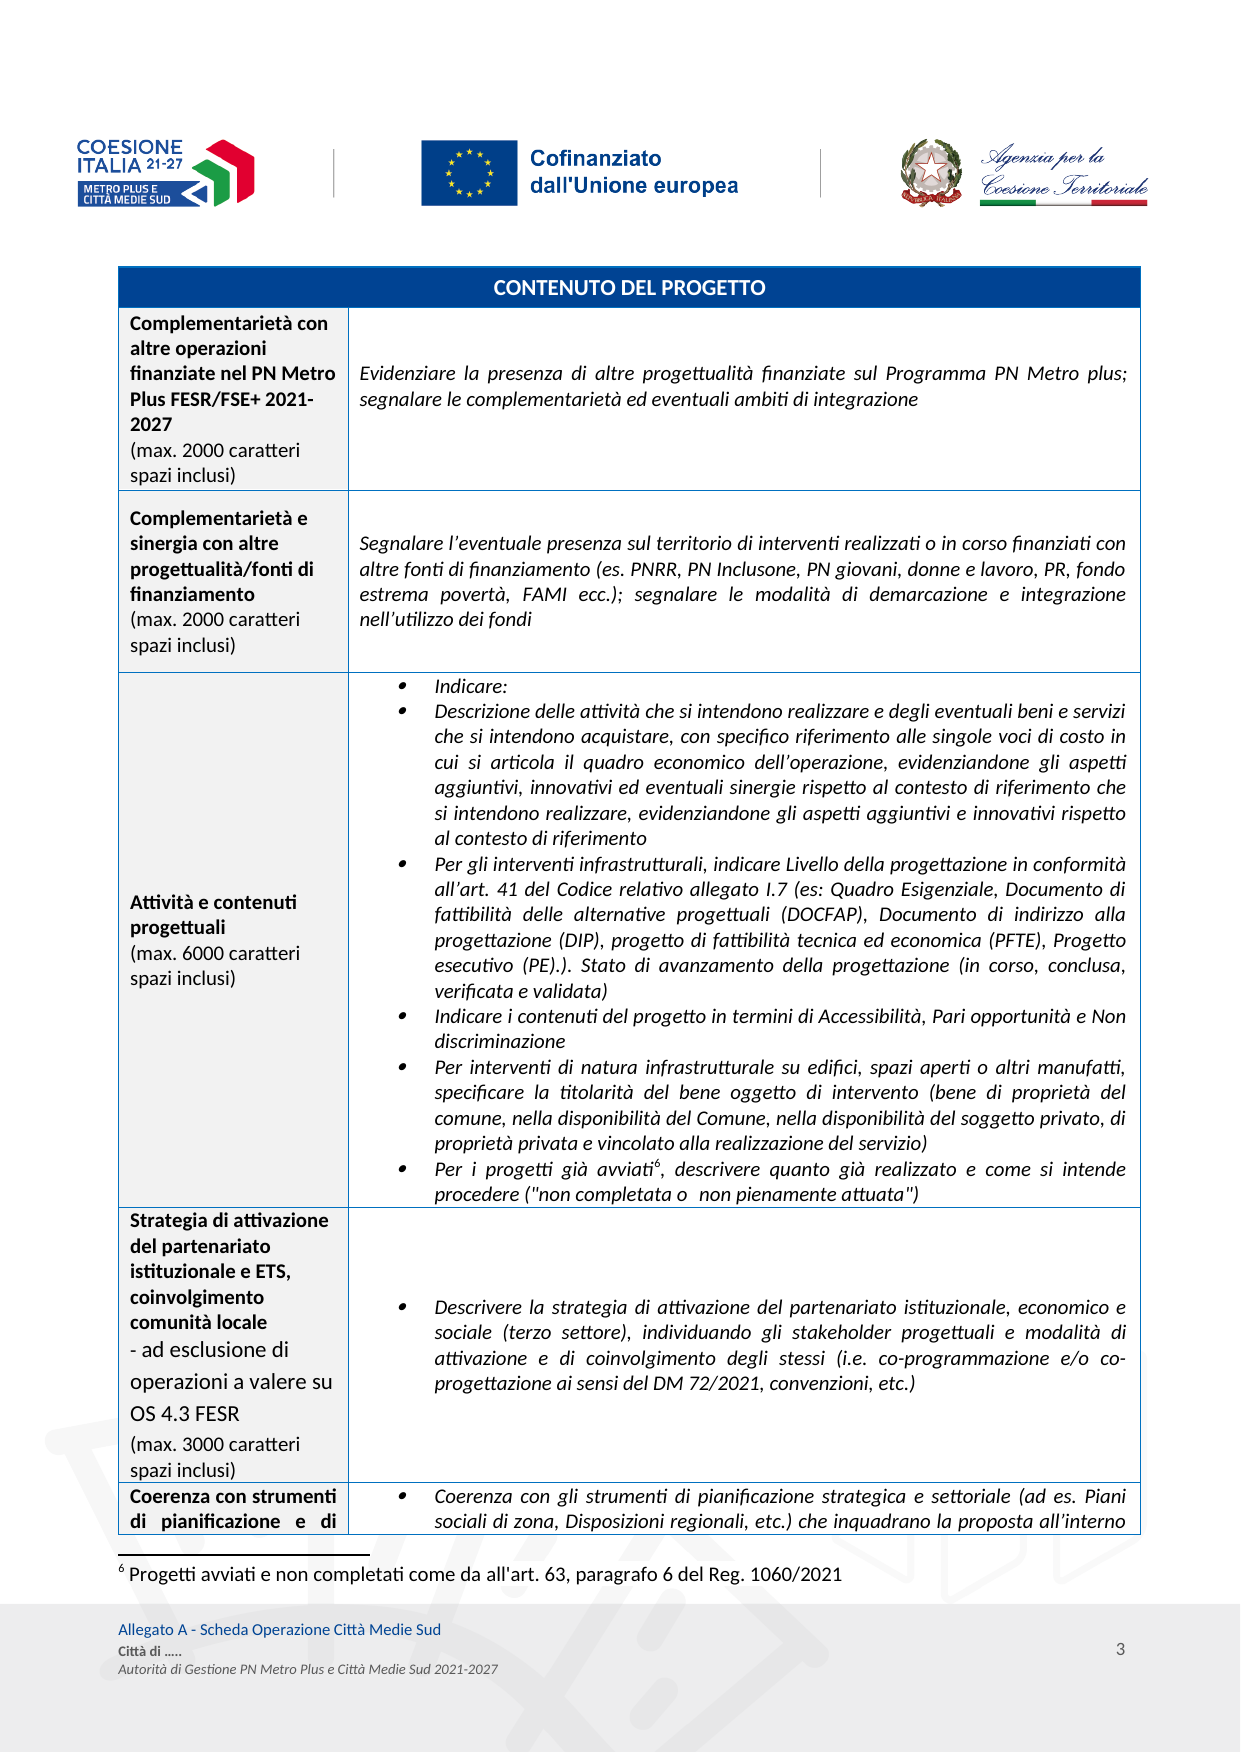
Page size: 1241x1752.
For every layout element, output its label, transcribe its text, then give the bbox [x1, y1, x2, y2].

table_cell Complementarietà e sinergia con altre progettualità/fonti di finanziamento (max. 2000 caratteri spazi inclusi) [119, 491, 348, 672]
picture [0, 1169, 1241, 1752]
table_cell Indicare: Descrizione delle attività che si intendono realizzare e degli eventuali beni e servizi che si intendono acquistare, con specifico riferimento alle singole voci di costo in cui si articola il quadro economico dell’operazione, evidenziandone gli aspetti aggiuntivi, innovativi ed eventuali sinergie rispetto al contesto di riferimento che si intendono realizzare, evidenziandone gli aspetti aggiuntivi e innovativi rispetto al contesto di riferimento Per gli interventi infrastrutturali, indicare Livello della progettazione in conformità all’art. 41 del Codice relativo allegato I.7 (es: Quadro Esigenziale, Documento di fattibilità delle alternative progettuali (DOCFAP), Documento di indirizzo alla progettazione (DIP), progetto di fattibilità tecnica ed economica (PFTE), Progetto esecutivo (PE).). Stato di avanzamento della progettazione (in corso, conclusa, verificata e validata) Indicare i contenuti del progetto in termini di Accessibilità, Pari opportunità e Non discriminazione Per interventi di natura infrastrutturale su edifici, spazi aperti o altri manufatti, specificare la titolarità del bene oggetto di intervento (bene di proprietà del comune, nella disponibilità del Comune, nella disponibilità del soggetto privato, di proprietà privata e vincolato alla realizzazione del servizio) Per i progetti già avviati, descrivere quanto già realizzato e come si intende procedere ("non completata o non pienamente attuata") [349, 673, 1140, 1207]
table_cell Attività e contenuti progettuali (max. 6000 caratteri spazi inclusi) [119, 673, 348, 1207]
picture [0, 55, 1241, 262]
table_cell Evidenziare la presenza di altre progettualità finanziate sul Programma PN Metro plus; segnalare le complementarietà ed eventuali ambiti di integrazione [349, 308, 1140, 489]
table_cell Complementarietà con altre operazioni finanziate nel PN Metro Plus FESR/FSE+ 2021-2027 (max. 2000 caratteri spazi inclusi) [119, 308, 348, 489]
table_cell Strategia di attivazione del partenariato istituzionale e ETS, coinvolgimento comunità locale - ad esclusione di operazioni a valere su OS 4.3 FESR (max. 3000 caratteri spazi inclusi) [119, 1208, 348, 1482]
table_cell Segnalare l’eventuale presenza sul territorio di interventi realizzati o in corso finanziati con altre fonti di finanziamento (es. PNRR, PN Inclusone, PN giovani, donne e lavoro, PR, fondo estrema povertà, FAMI ecc.); segnalare le modalità di demarcazione e integrazione nell’utilizzo dei fondi [349, 491, 1140, 672]
table_header CONTENUTO DEL PROGETTO [119, 268, 1140, 307]
table_cell Descrivere la strategia di attivazione del partenariato istituzionale, economico e sociale (terzo settore), individuando gli stakeholder progettuali e modalità di attivazione e di coinvolgimento degli stessi (i.e. co-programmazione e/o co-progettazione ai sensi del DM 72/2021, convenzioni, etc.) [349, 1208, 1140, 1482]
